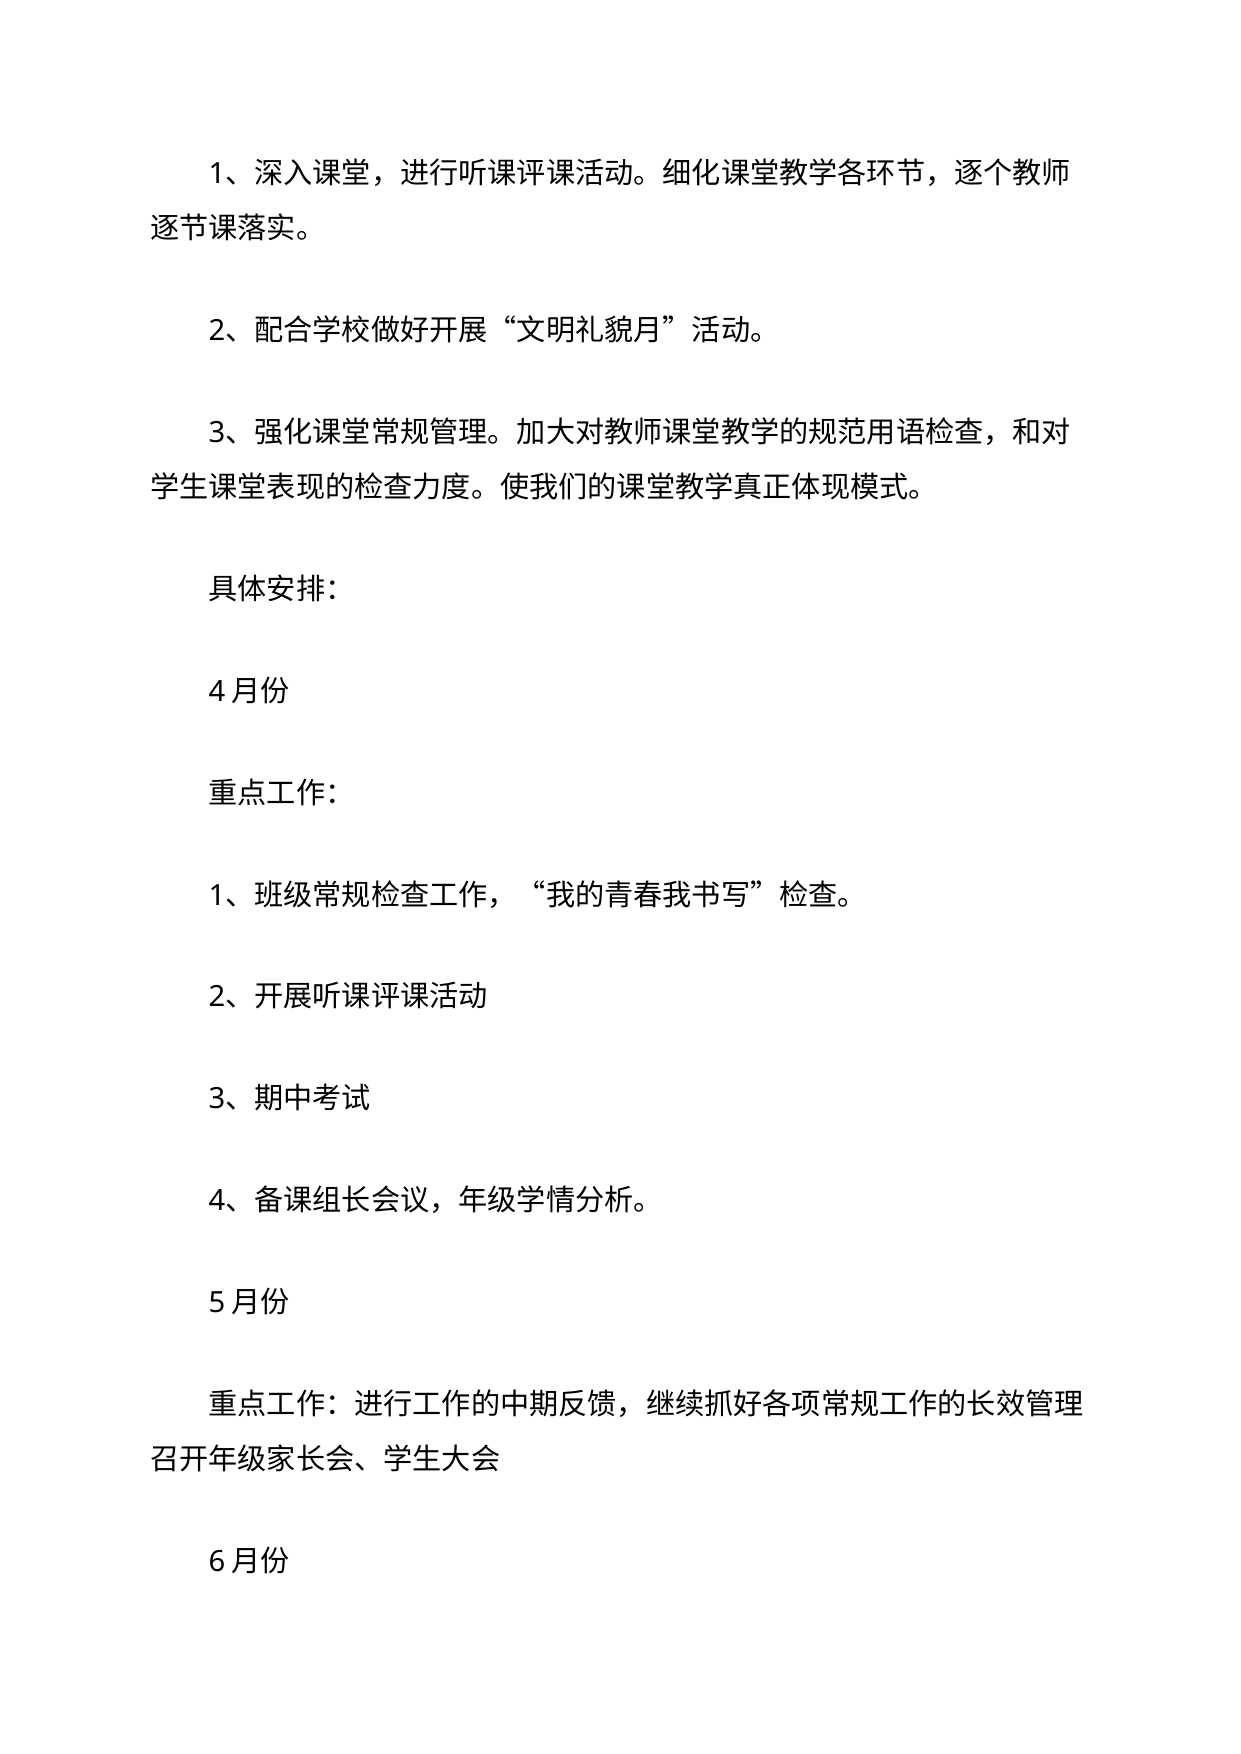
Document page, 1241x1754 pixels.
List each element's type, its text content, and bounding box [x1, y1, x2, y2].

text 1、深入课堂，进行听课评课活动。细化课堂教学各环节，逐个教师逐节课落实。 [150, 150, 1090, 247]
text 6月份 [150, 1538, 1090, 1580]
text 1、班级常规检查工作，“我的青春我书写”检查。 [150, 871, 1090, 913]
text 具体安排： [150, 566, 1090, 608]
text 重点工作：进行工作的中期反馈，继续抓好各项常规工作的长效管理召开年级家长会、学生大会 [150, 1381, 1090, 1478]
text 5月份 [150, 1279, 1090, 1321]
text 2、配合学校做好开展“文明礼貌月”活动。 [150, 307, 1090, 349]
text 重点工作： [150, 769, 1090, 812]
text 4、备课组长会议，年级学情分析。 [150, 1177, 1090, 1219]
text 3、期中考试 [150, 1075, 1090, 1117]
text 2、开展听课评课活动 [150, 973, 1090, 1015]
text 4月份 [150, 667, 1090, 710]
text 3、强化课堂常规管理。加大对教师课堂教学的规范用语检查，和对学生课堂表现的检查力度。使我们的课堂教学真正体现模式。 [150, 409, 1090, 506]
